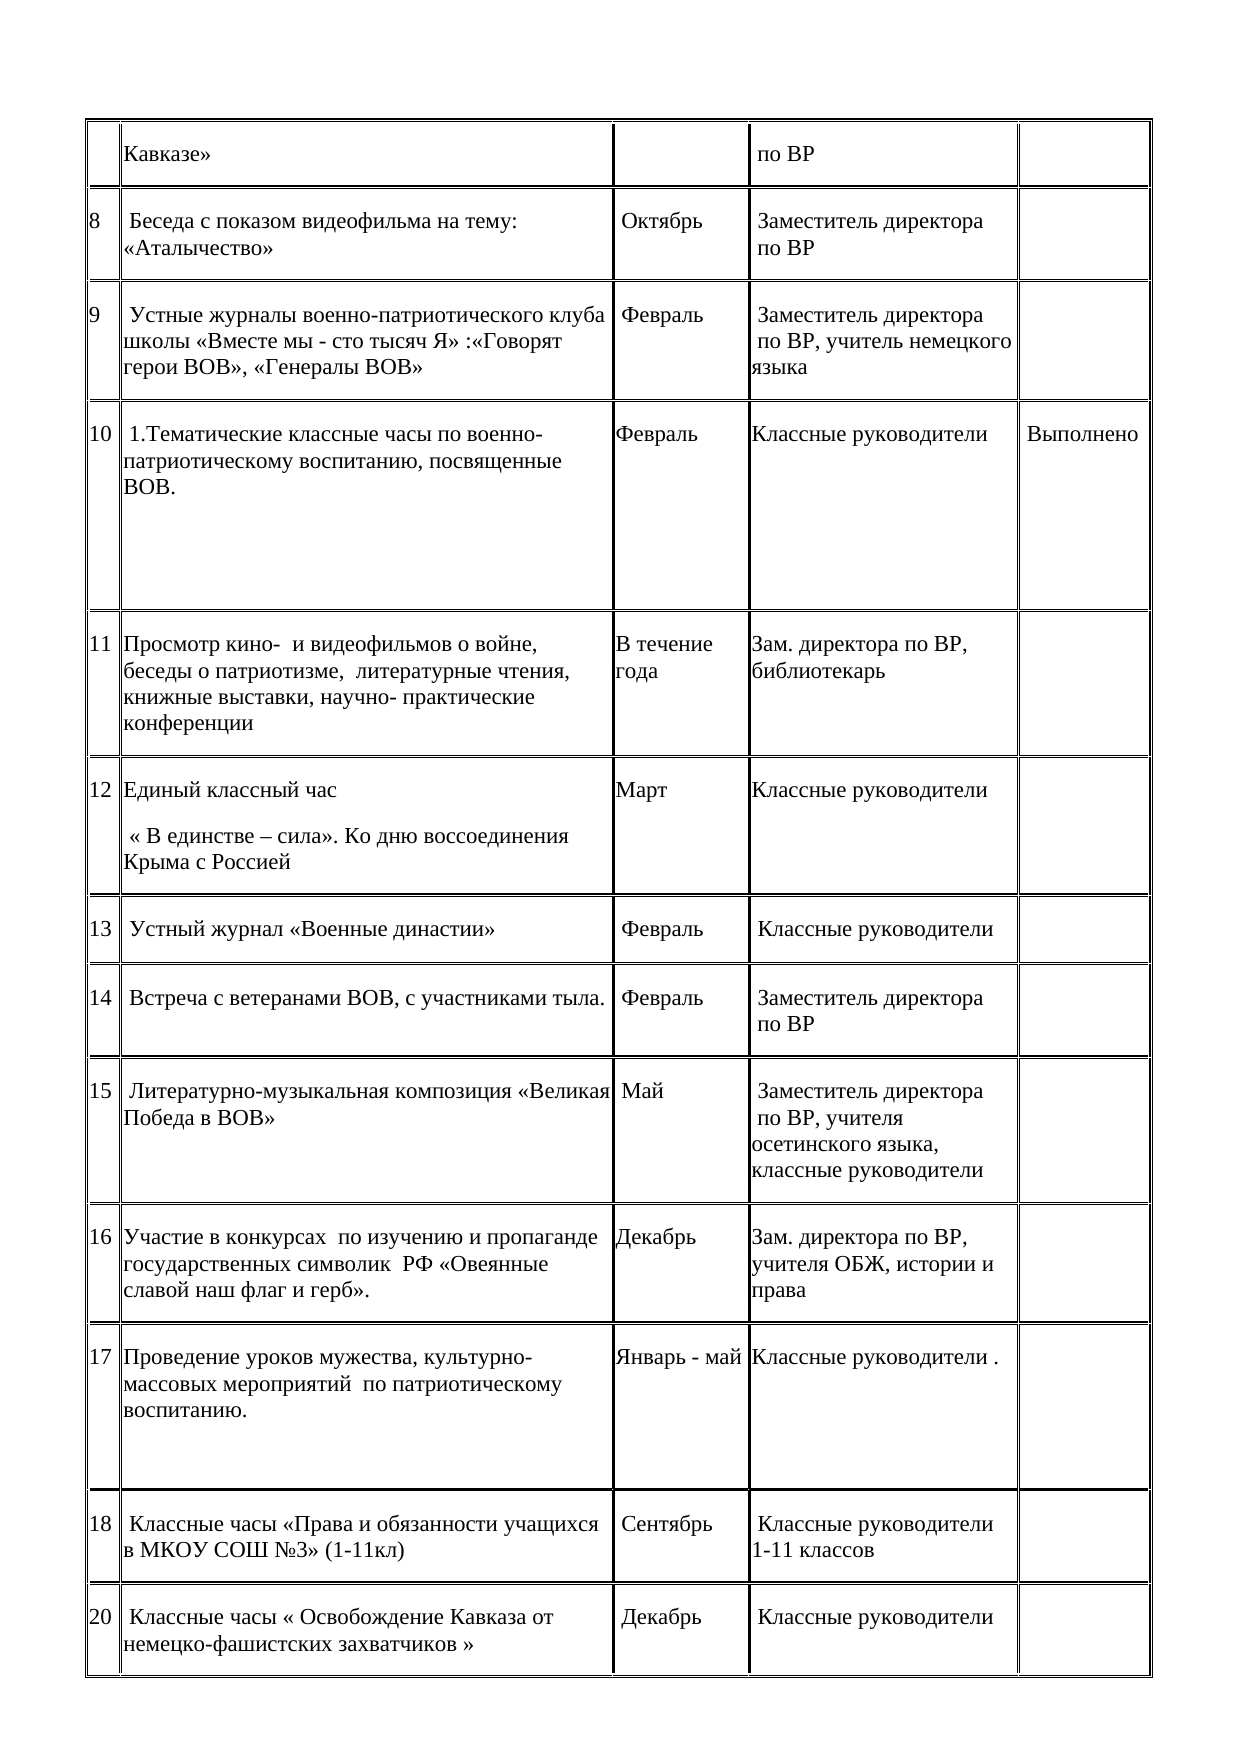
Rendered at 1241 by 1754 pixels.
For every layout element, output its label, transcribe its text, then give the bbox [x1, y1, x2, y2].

table_cell Выполнено [1020, 399, 1150, 608]
table_cell 17 [88, 1321, 119, 1488]
table_cell [1020, 755, 1150, 893]
table_cell [1019, 279, 1151, 398]
table_cell Классные руководители [751, 402, 1017, 608]
table_cell Февраль [615, 897, 748, 962]
table_cell Заместитель директора по ВР, учителя осетинского языка, классные руководители [751, 1059, 1017, 1201]
table_cell 9 [86, 279, 121, 398]
table_cell Заместитель директора по ВР, учитель немецкого языка [751, 282, 1017, 398]
table_cell Участие в конкурсах по изучению и пропаганде государственных символик РФ «Овеянные славой наш флаг и герб». [122, 1205, 612, 1321]
table_cell Декабрь [615, 1205, 748, 1321]
table_cell Зам. директора по ВР, библиотекарь [751, 612, 1017, 754]
table_cell Январь - май [615, 1325, 748, 1488]
table_cell 1.Тематические классные часы по военно-патриотическому воспитанию, посвященные ВОВ. [122, 402, 612, 608]
table_cell 10 [88, 399, 119, 608]
table_cell Литературно-музыкальная композиция «Великая Победа в ВОВ» [122, 1059, 612, 1201]
table_cell Сентябрь [615, 1491, 748, 1581]
table_cell В течение года [615, 612, 748, 754]
table_cell [1020, 609, 1150, 754]
table_cell 7 [88, 122, 121, 185]
table_cell [1020, 1488, 1151, 1581]
table_cell Октябрь [615, 189, 748, 279]
table_cell [1020, 185, 1150, 279]
table_cell Устный журнал «Военные династии» [122, 897, 612, 962]
table_cell Классные руководители 1-11 классов [751, 1491, 1017, 1581]
table_cell Февраль [615, 282, 748, 398]
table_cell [749, 122, 1018, 185]
table_cell Классные руководители [751, 758, 1017, 893]
table_cell Март [615, 758, 748, 893]
table_cell Заместитель директора по ВР [751, 189, 1017, 279]
table_cell Зам. директора по ВР, учителя ОБЖ, истории и права [751, 1205, 1017, 1321]
table_cell 16 [88, 1201, 119, 1321]
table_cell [121, 120, 613, 185]
table_cell [1020, 1321, 1150, 1488]
table_cell Устные журналы военно-патриотического клуба школы «Вместе мы - сто тысяч Я» :«Говорят герои ВОВ», «Генералы ВОВ» [122, 282, 612, 398]
table_cell 12 [88, 755, 119, 893]
table_cell 11 [88, 609, 119, 754]
table_cell 8 [88, 185, 119, 279]
table_cell Заместитель директора по ВР [751, 965, 1017, 1055]
table_cell Классные руководители [749, 1585, 1018, 1675]
table_cell 15 [88, 1055, 119, 1201]
table_cell Апрель [613, 120, 749, 185]
table_cell Классные руководители [751, 897, 1017, 962]
table_cell Классные часы «Права и обязанности учащихся в МКОУ СОШ №3» (1-11кл) [122, 1491, 612, 1581]
table_cell 18 [86, 1488, 119, 1581]
table_cell Беседа с показом видеофильма на тему: «Аталычество» [122, 189, 612, 279]
table_cell Классные часы « Освобождение Кавказа от немецко-фашистских захватчиков » [121, 1585, 613, 1675]
table_cell 20 [88, 1581, 121, 1675]
table_cell Февраль [615, 965, 748, 1055]
table_cell Единый классный час « В единстве – сила». Ко дню воссоединения Крыма с Россией [122, 758, 612, 893]
table_cell [1020, 1201, 1150, 1321]
table_cell [1019, 122, 1149, 185]
table_cell [1020, 1055, 1150, 1201]
table_cell Просмотр кино- и видеофильмов о войне, беседы о патриотизме, литературные чтения, книжные выставки, научно- практические конференции [122, 612, 612, 754]
table_cell [1019, 962, 1151, 1055]
table_cell Проведение уроков мужества, культурно-массовых мероприятий по патриотическому воспитанию. [122, 1325, 612, 1488]
table_cell Февраль [615, 402, 748, 608]
table_cell Май [615, 1059, 748, 1201]
table_cell 14 [86, 962, 121, 1055]
table_cell Декабрь [613, 1585, 749, 1675]
table_cell [1019, 1581, 1150, 1675]
table_cell Классные руководители . [751, 1325, 1017, 1488]
table_cell Встреча с ветеранами ВОВ, с участниками тыла. [122, 965, 612, 1055]
table_cell [1020, 893, 1150, 962]
table_cell 13 [88, 893, 119, 962]
